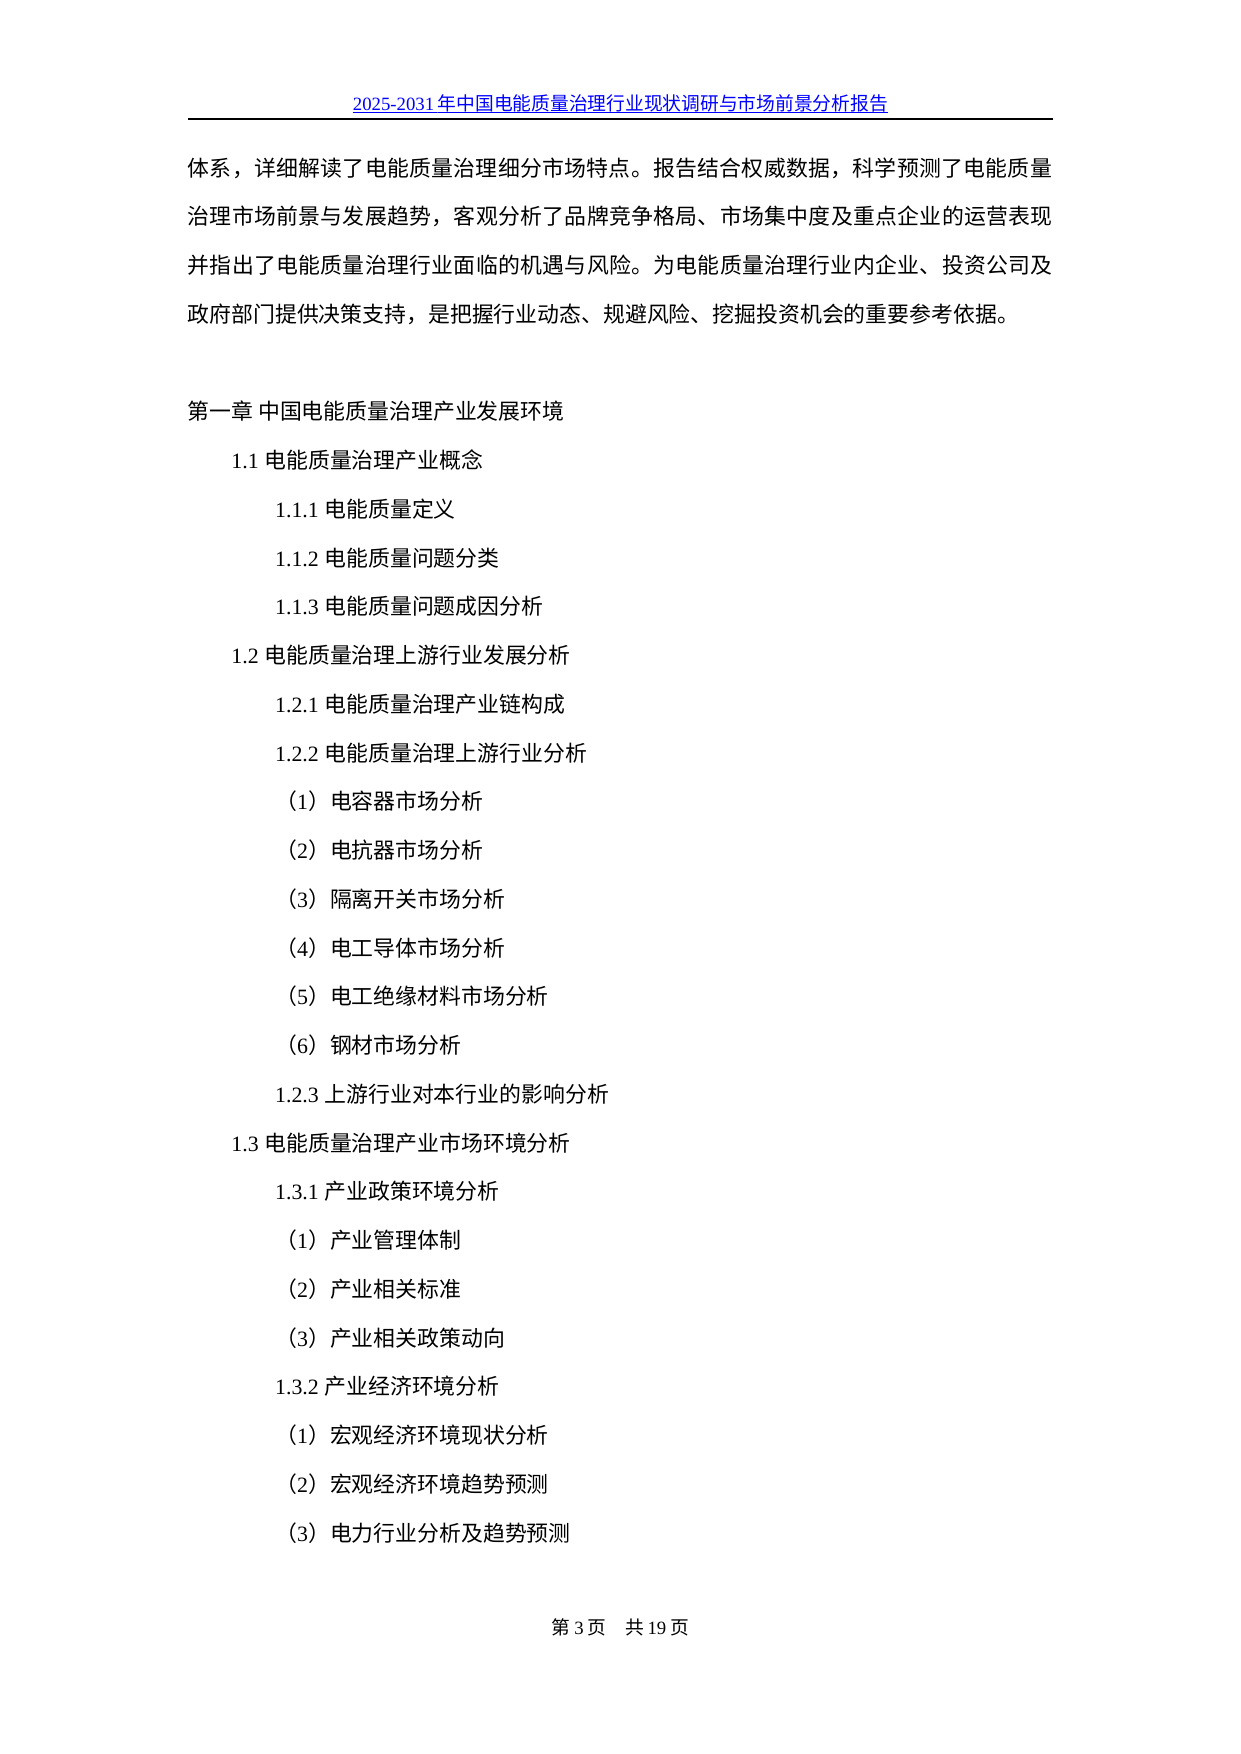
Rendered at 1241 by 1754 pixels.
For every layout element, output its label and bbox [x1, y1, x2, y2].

text [187, 150, 1053, 1548]
